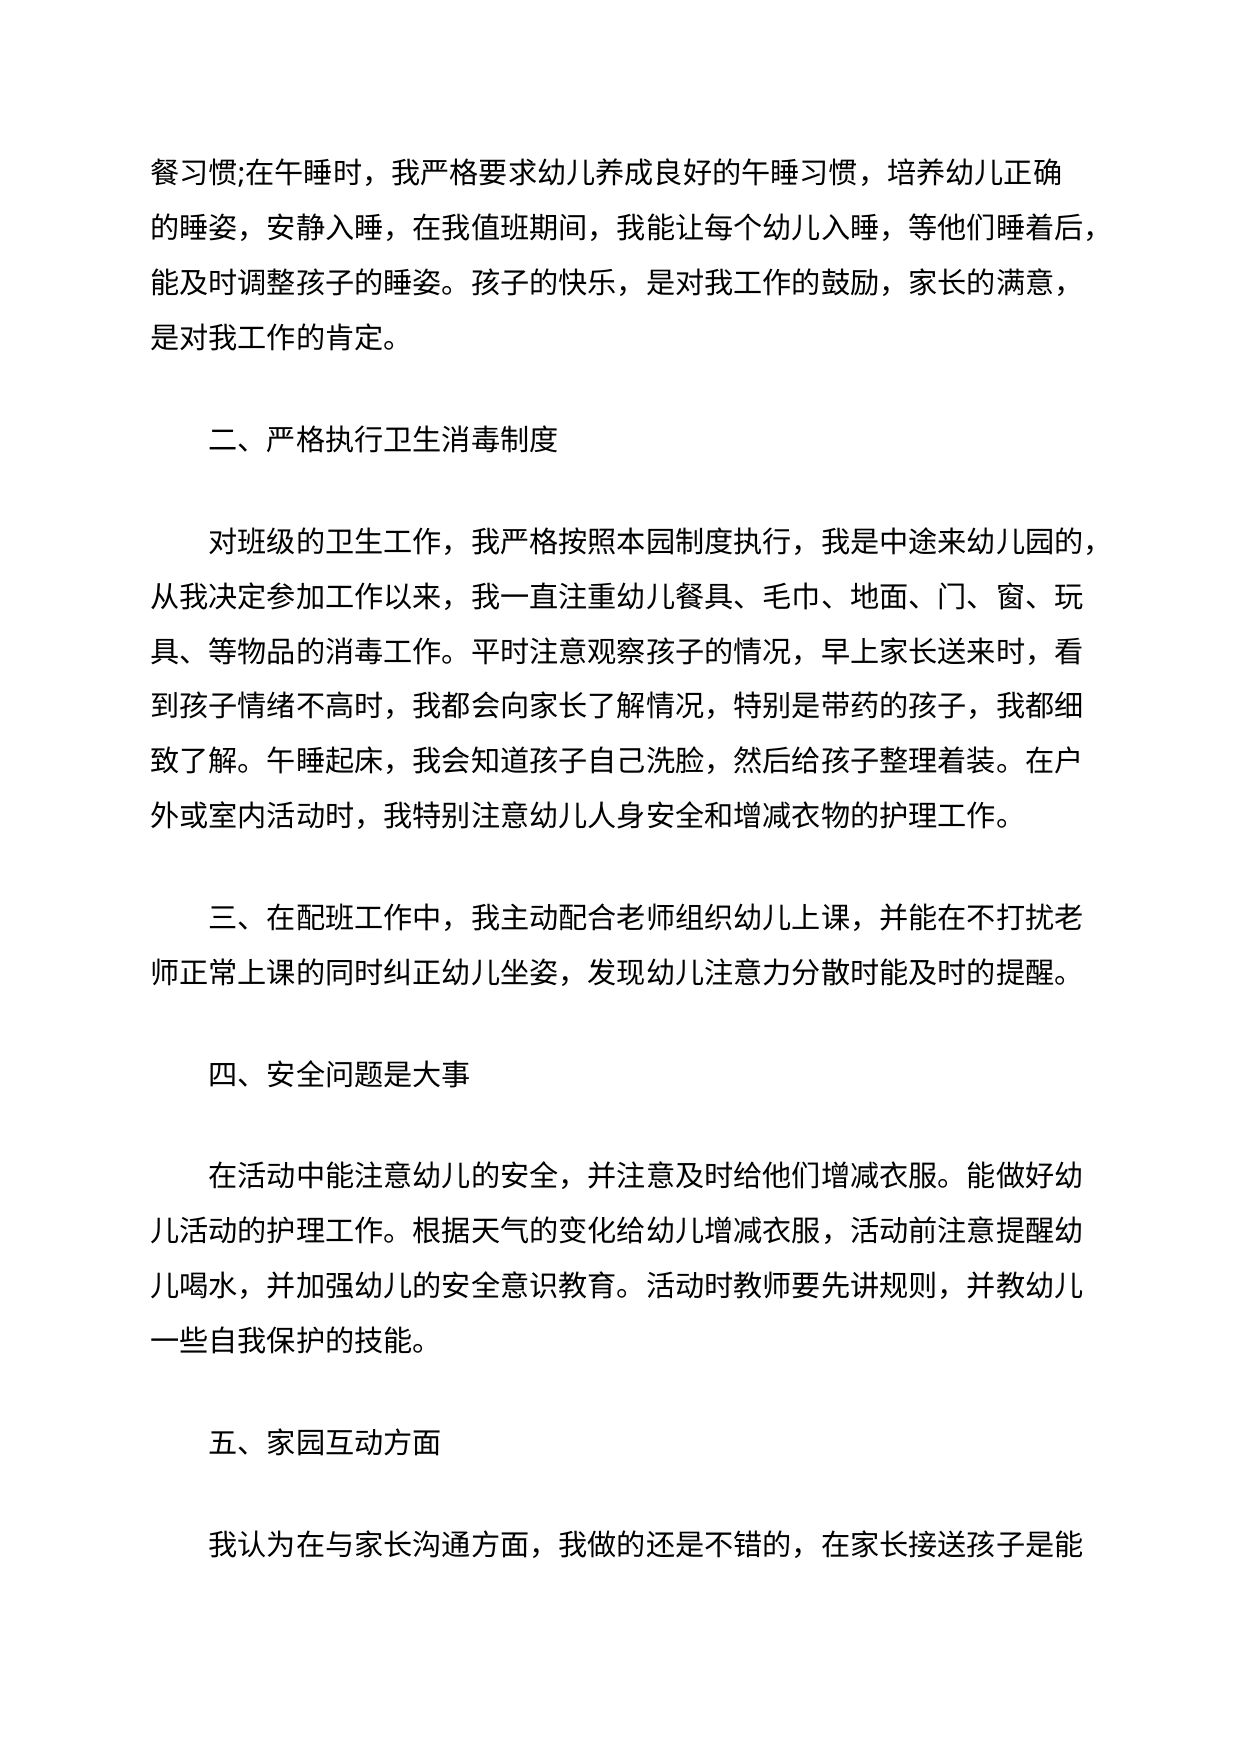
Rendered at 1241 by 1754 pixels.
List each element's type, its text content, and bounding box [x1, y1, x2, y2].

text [150, 150, 1090, 357]
text 三、在配班工作中，我主动配合老师组织幼儿上课，并能在不打扰老师正常上课的同时纠正幼儿坐姿，发现幼儿注意力分散时能及时的提醒。 [150, 894, 1090, 992]
text 四、安全问题是大事 [150, 1051, 1090, 1093]
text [150, 1521, 1090, 1563]
text 二、严格执行卫生消毒制度 [150, 417, 1090, 459]
text 对班级的卫生工作，我严格按照本园制度执行，我是中途来幼儿园的，从我决定参加工作以来，我一直注重幼儿餐具、毛巾、地面、门、窗、玩具、等物品的消毒工作。平时注意观察孩子的情况，早上家长送来时，看到孩子情绪不高时，我都会向家长了解情况，特别是带药的孩子，我都细致了解。午睡起床，我会知道孩子自己洗脸，然后给孩子整理着装。在户外或室内活动时，我特别注意幼儿人身安全和增减衣物的护理工作。 [150, 518, 1090, 835]
text 在活动中能注意幼儿的安全，并注意及时给他们增减衣服。能做好幼儿活动的护理工作。根据天气的变化给幼儿增减衣服，活动前注意提醒幼儿喝水，并加强幼儿的安全意识教育。活动时教师要先讲规则，并教幼儿一些自我保护的技能。 [150, 1153, 1090, 1360]
text 五、家园互动方面 [150, 1419, 1090, 1462]
